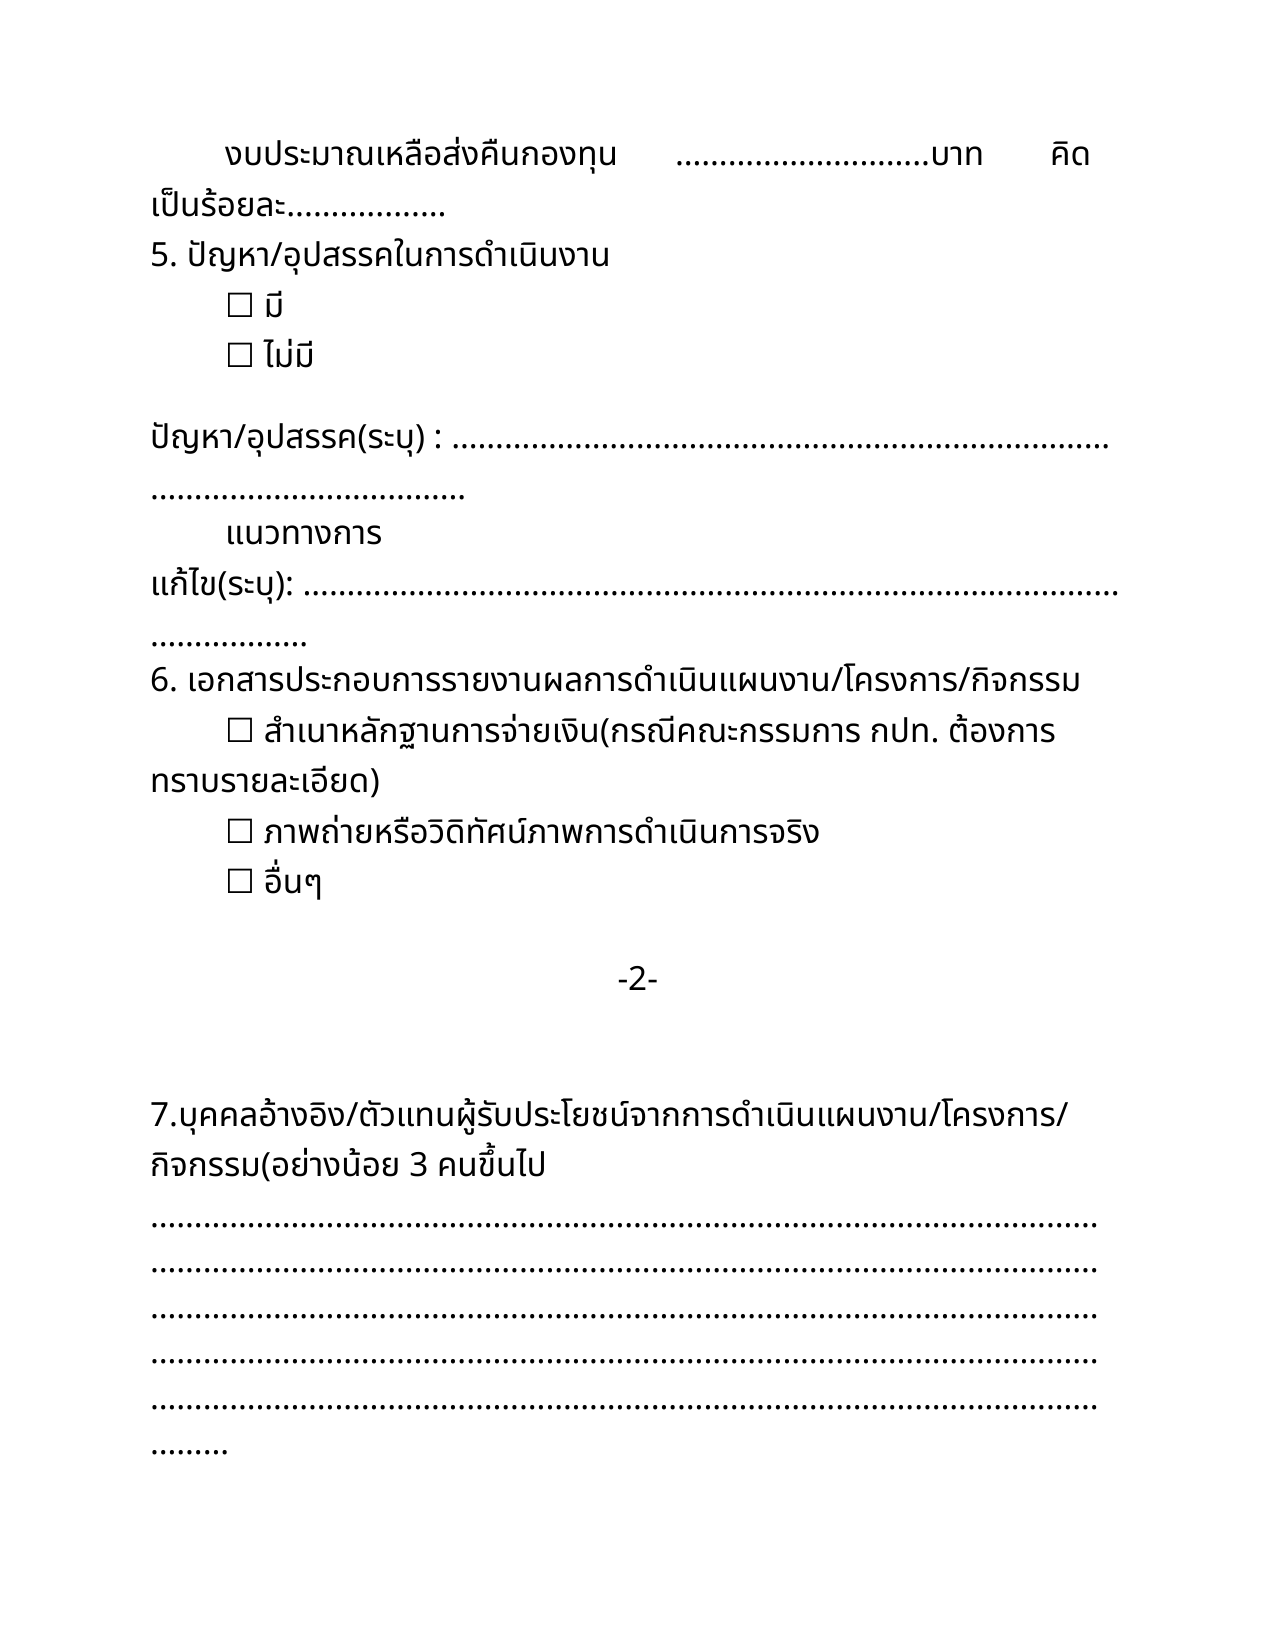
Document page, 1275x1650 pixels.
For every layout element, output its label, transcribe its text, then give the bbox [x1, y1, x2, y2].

text แนวทางการแก้ไข(ระบุ): ………………………………………………………………………………………………… [150, 509, 1125, 656]
text งบประมาณเหลือส่งคืนกองทุน ………………………..บาท คิดเป็นร้อยละ.................. [150, 130, 1125, 231]
text -2- [150, 954, 1125, 1000]
text ……………………………………………………………………………………………………………………………………………………………………………………………………………………………………………………………………………………………………………………………………………………………………………………………………………………………………………………………………………………………………… [150, 1192, 1125, 1464]
text 7.บุคคลอ้างอิง/ตัวแทนผู้รับประโยชน์จากการดำเนินแผนงาน/โครงการ/กิจกรรม(อย่างน้อย 3 คนขึ้นไป [150, 1091, 1125, 1192]
text ☐ มี [150, 282, 1125, 332]
text ☐ ไม่มี [150, 332, 1125, 383]
text ☐ สำเนาหลักฐานการจ่ายเงิน(กรณีคณะกรรมการ กปท. ต้องการทราบรายละเอียด) [150, 706, 1125, 808]
text 6. เอกสารประกอบการรายงานผลการดำเนินแผนงาน/โครงการ/กิจกรรม [150, 656, 1125, 706]
text 5. ปัญหา/อุปสรรคในการดำเนินงาน [150, 231, 1125, 282]
text ☐ ภาพถ่ายหรือวิดิทัศน์ภาพการดำเนินการจริง [150, 808, 1125, 858]
text ปัญหา/อุปสรรค(ระบุ) : ………………………………………………………………………………………………… [150, 383, 1125, 509]
text ☐ อื่นๆ [150, 858, 1125, 909]
